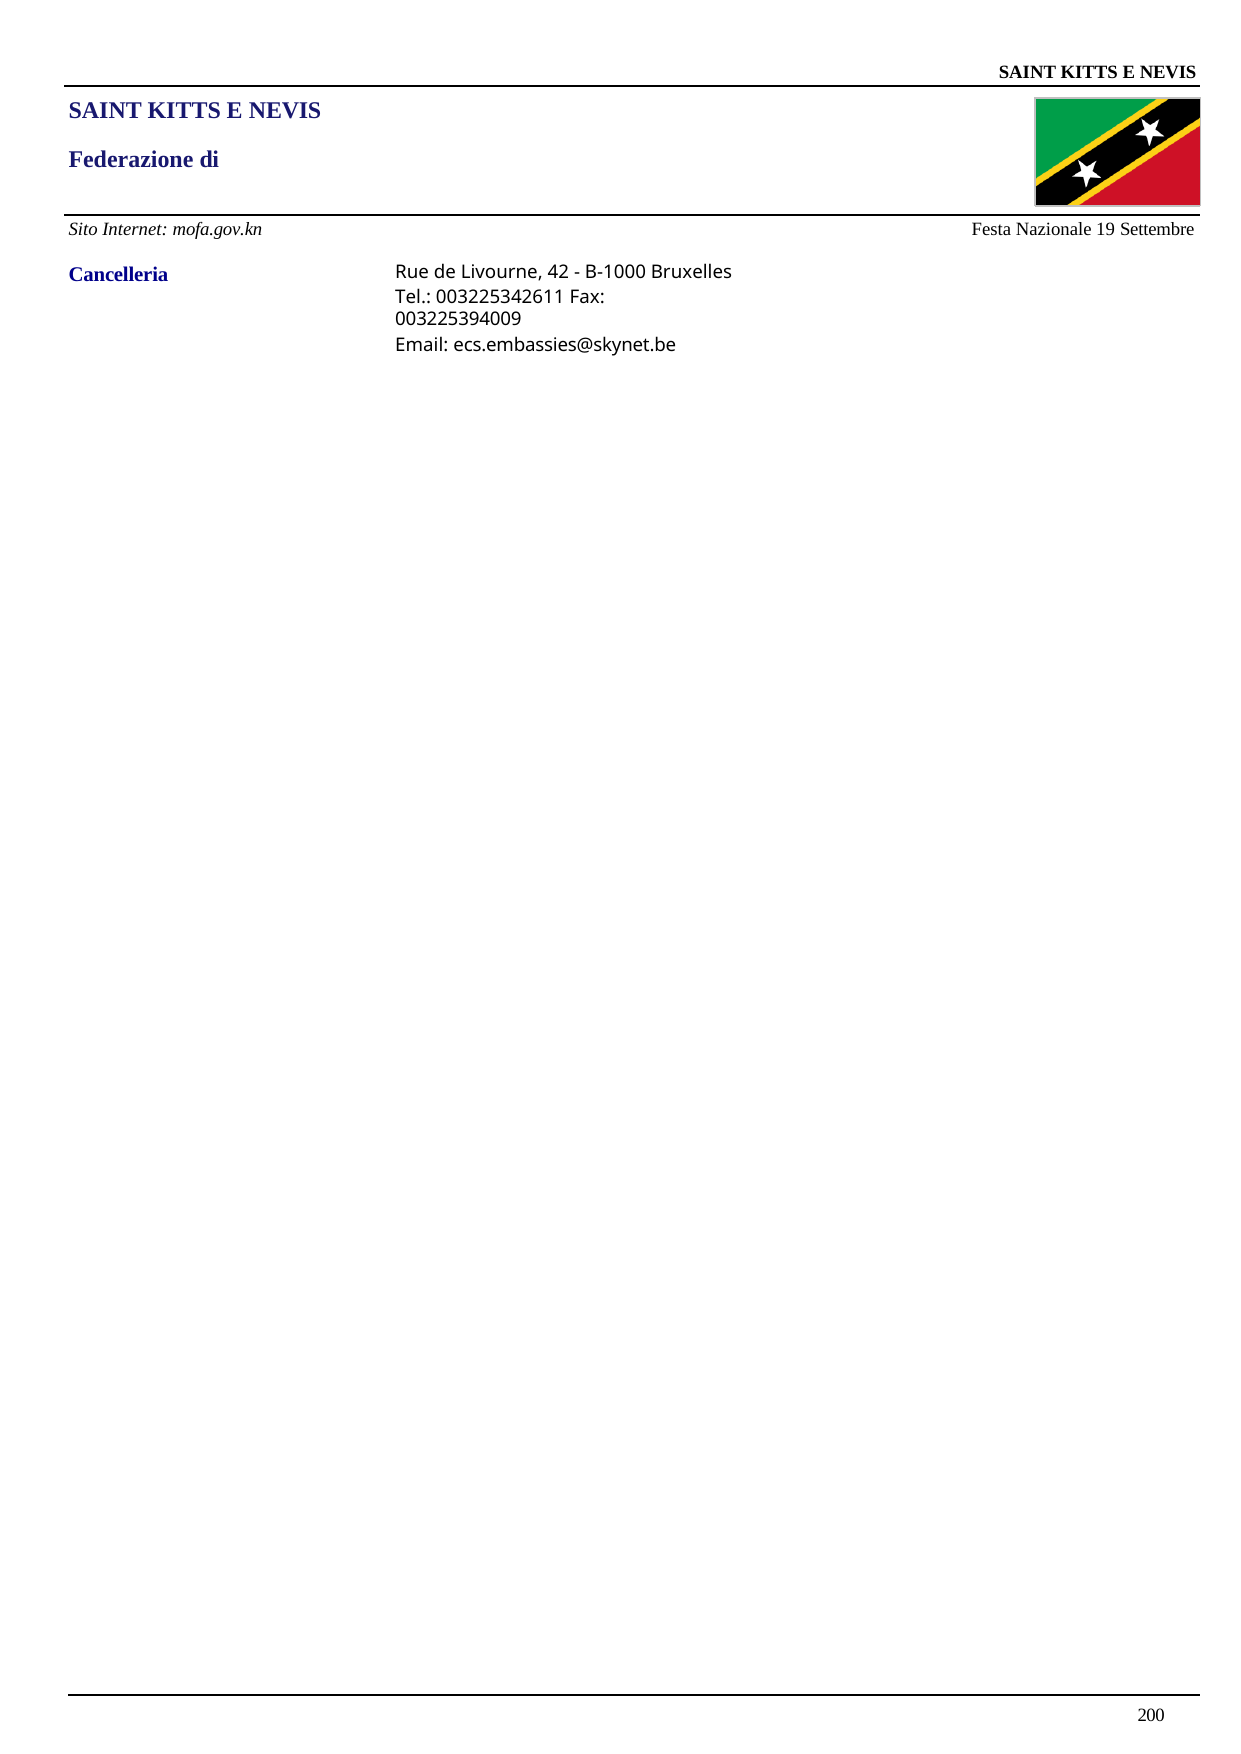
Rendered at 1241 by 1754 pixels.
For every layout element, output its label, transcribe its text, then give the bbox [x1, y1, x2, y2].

text SAINT KITTS E NEVIS [59, 61, 1196, 82]
subtitle Federazione di [68, 145, 1034, 173]
text Sito Internet: mofa.gov.kn Festa Nazionale 19 Settembre [68, 214, 1211, 240]
subtitle SAINT KITTS E NEVIS [68, 96, 1211, 123]
text Email: ecs.embassies@skynet.be [395, 331, 1211, 357]
text Cancelleria Rue de Livourne, 42 - B-1000 Bruxelles Tel.: 003225342611 Fax: 003225394009 [68, 262, 734, 331]
picture [1036, 99, 1200, 205]
